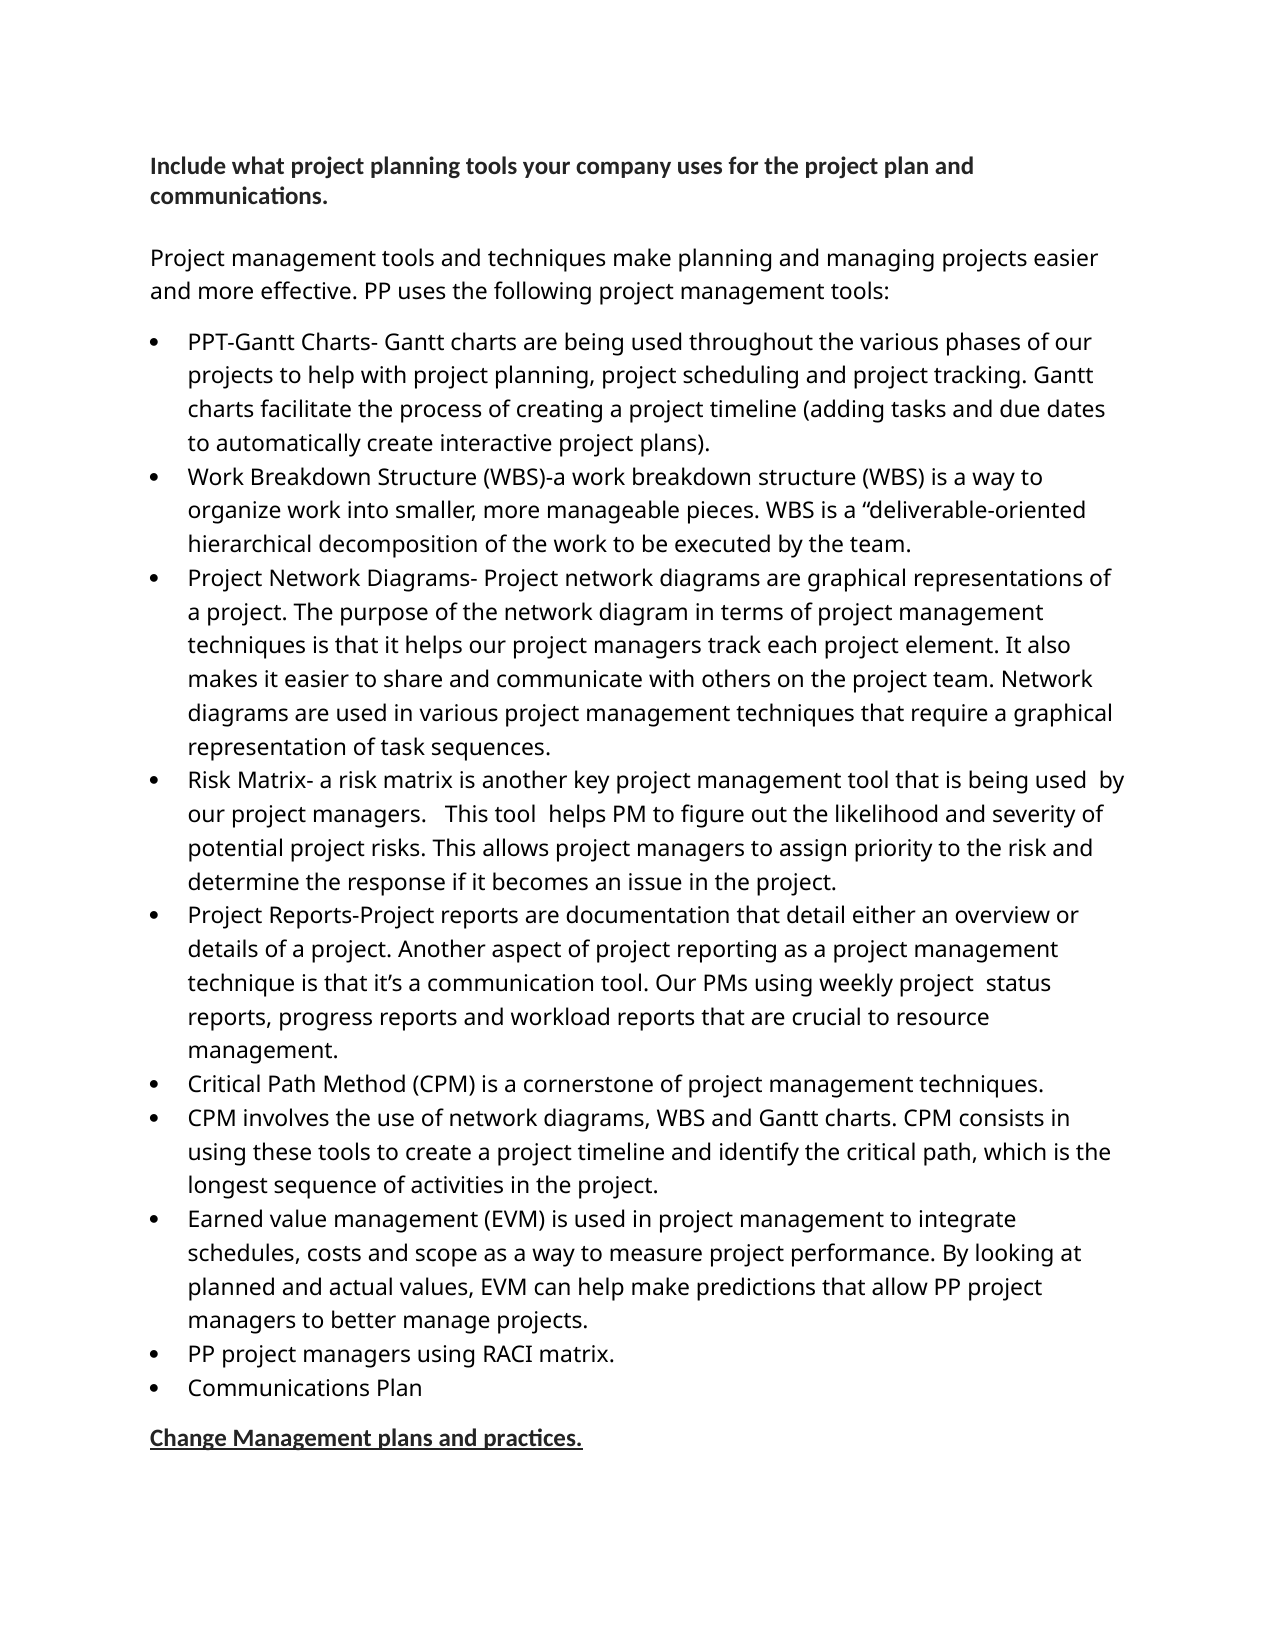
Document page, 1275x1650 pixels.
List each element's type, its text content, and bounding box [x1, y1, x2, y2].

list Project Reports-Project reports are documentation that detail either an overview or details of a project. Another aspect of project reporting as a project management technique is that it’s a communication tool. Our PMs using weekly project status reports, progress reports and workload reports that are crucial to resource management. [150, 899, 1125, 1066]
text Project management tools and techniques make planning and managing projects easier and more effective. PP uses the following project management tools: [150, 242, 1125, 307]
list Earned value management (EVM) is used in project management to integrate schedules, costs and scope as a way to measure project performance. By looking at planned and actual values, EVM can help make predictions that allow PP project managers to better manage projects. [150, 1203, 1125, 1336]
list Risk Matrix- a risk matrix is another key project management tool that is being used by our project managers. This tool helps PM to figure out the likelihood and severity of potential project risks. This allows project managers to assign priority to the risk and determine the response if it becomes an issue in the project. [150, 764, 1125, 897]
text Change Management plans and practices. [150, 1422, 1125, 1453]
list CPM involves the use of network diagrams, WBS and Gantt charts. CPM consists in using these tools to create a project timeline and identify the critical path, which is the longest sequence of activities in the project. [150, 1102, 1125, 1201]
list PPT-Gantt Charts- Gantt charts are being used throughout the various phases of our projects to help with project planning, project scheduling and project tracking. Gantt charts facilitate the process of creating a project timeline (adding tasks and due dates to automatically create interactive project plans). [150, 326, 1125, 458]
text Include what project planning tools your company uses for the project plan and communications. [150, 150, 1125, 211]
list Work Breakdown Structure (WBS)-a work breakdown structure (WBS) is a way to organize work into smaller, more manageable pieces. WBS is a “deliverable-oriented hierarchical decomposition of the work to be executed by the team. [150, 461, 1125, 559]
list Communications Plan [150, 1372, 1125, 1403]
list Project Network Diagrams- Project network diagrams are graphical representations of a project. The purpose of the network diagram in terms of project management techniques is that it helps our project managers track each project element. It also makes it easier to share and communicate with others on the project team. Network diagrams are used in various project management techniques that require a graphical representation of task sequences. [150, 562, 1125, 762]
list PP project managers using RACI matrix. [150, 1338, 1125, 1369]
list Critical Path Method (CPM) is a cornerstone of project management techniques. [150, 1068, 1125, 1099]
